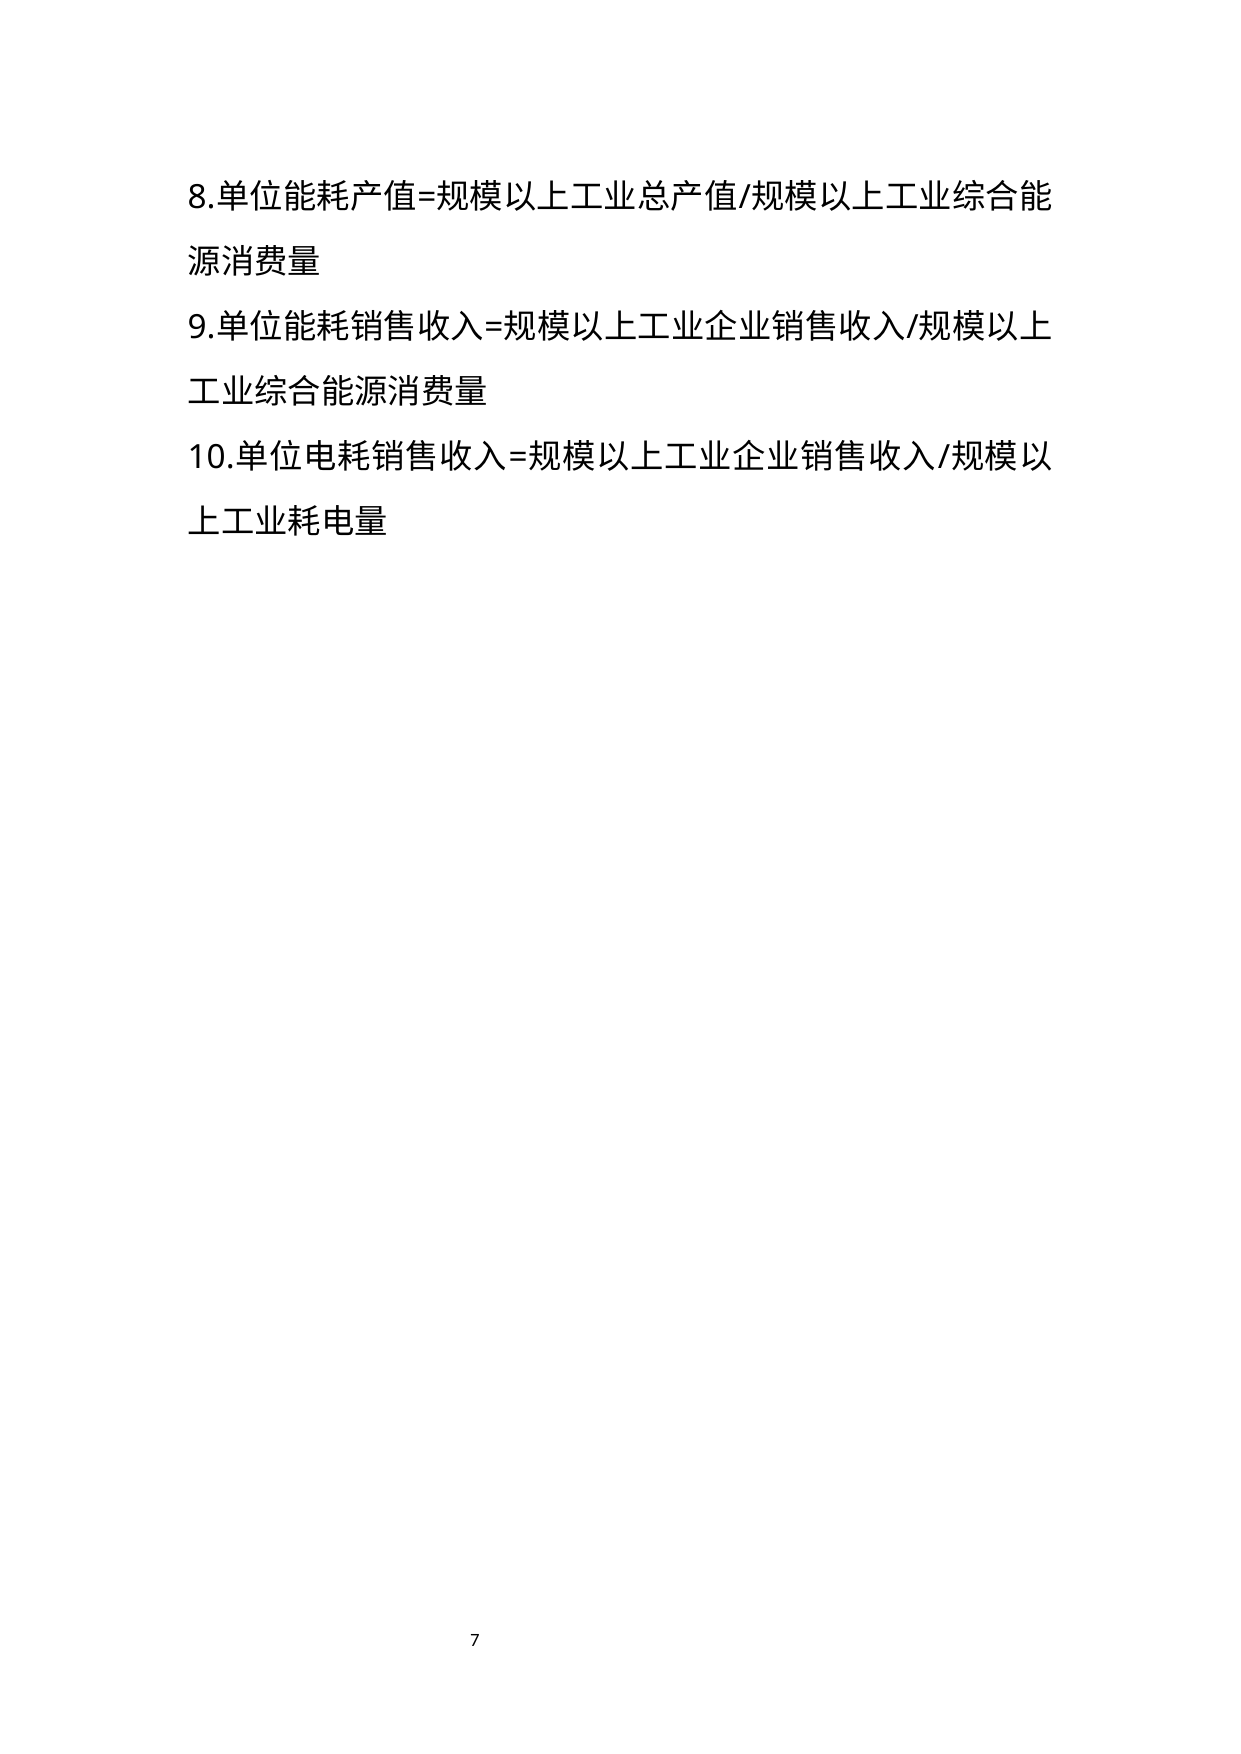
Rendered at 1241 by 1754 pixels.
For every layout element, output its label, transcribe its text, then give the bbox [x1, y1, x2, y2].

text 8.单位能耗产值=规模以上工业总产值/规模以上工业综合能源消费量 [187, 162, 1053, 292]
text 10.单位电耗销售收入=规模以上工业企业销售收入/规模以上工业耗电量 [187, 422, 1053, 552]
text 9.单位能耗销售收入=规模以上工业企业销售收入/规模以上工业综合能源消费量 [187, 292, 1053, 422]
